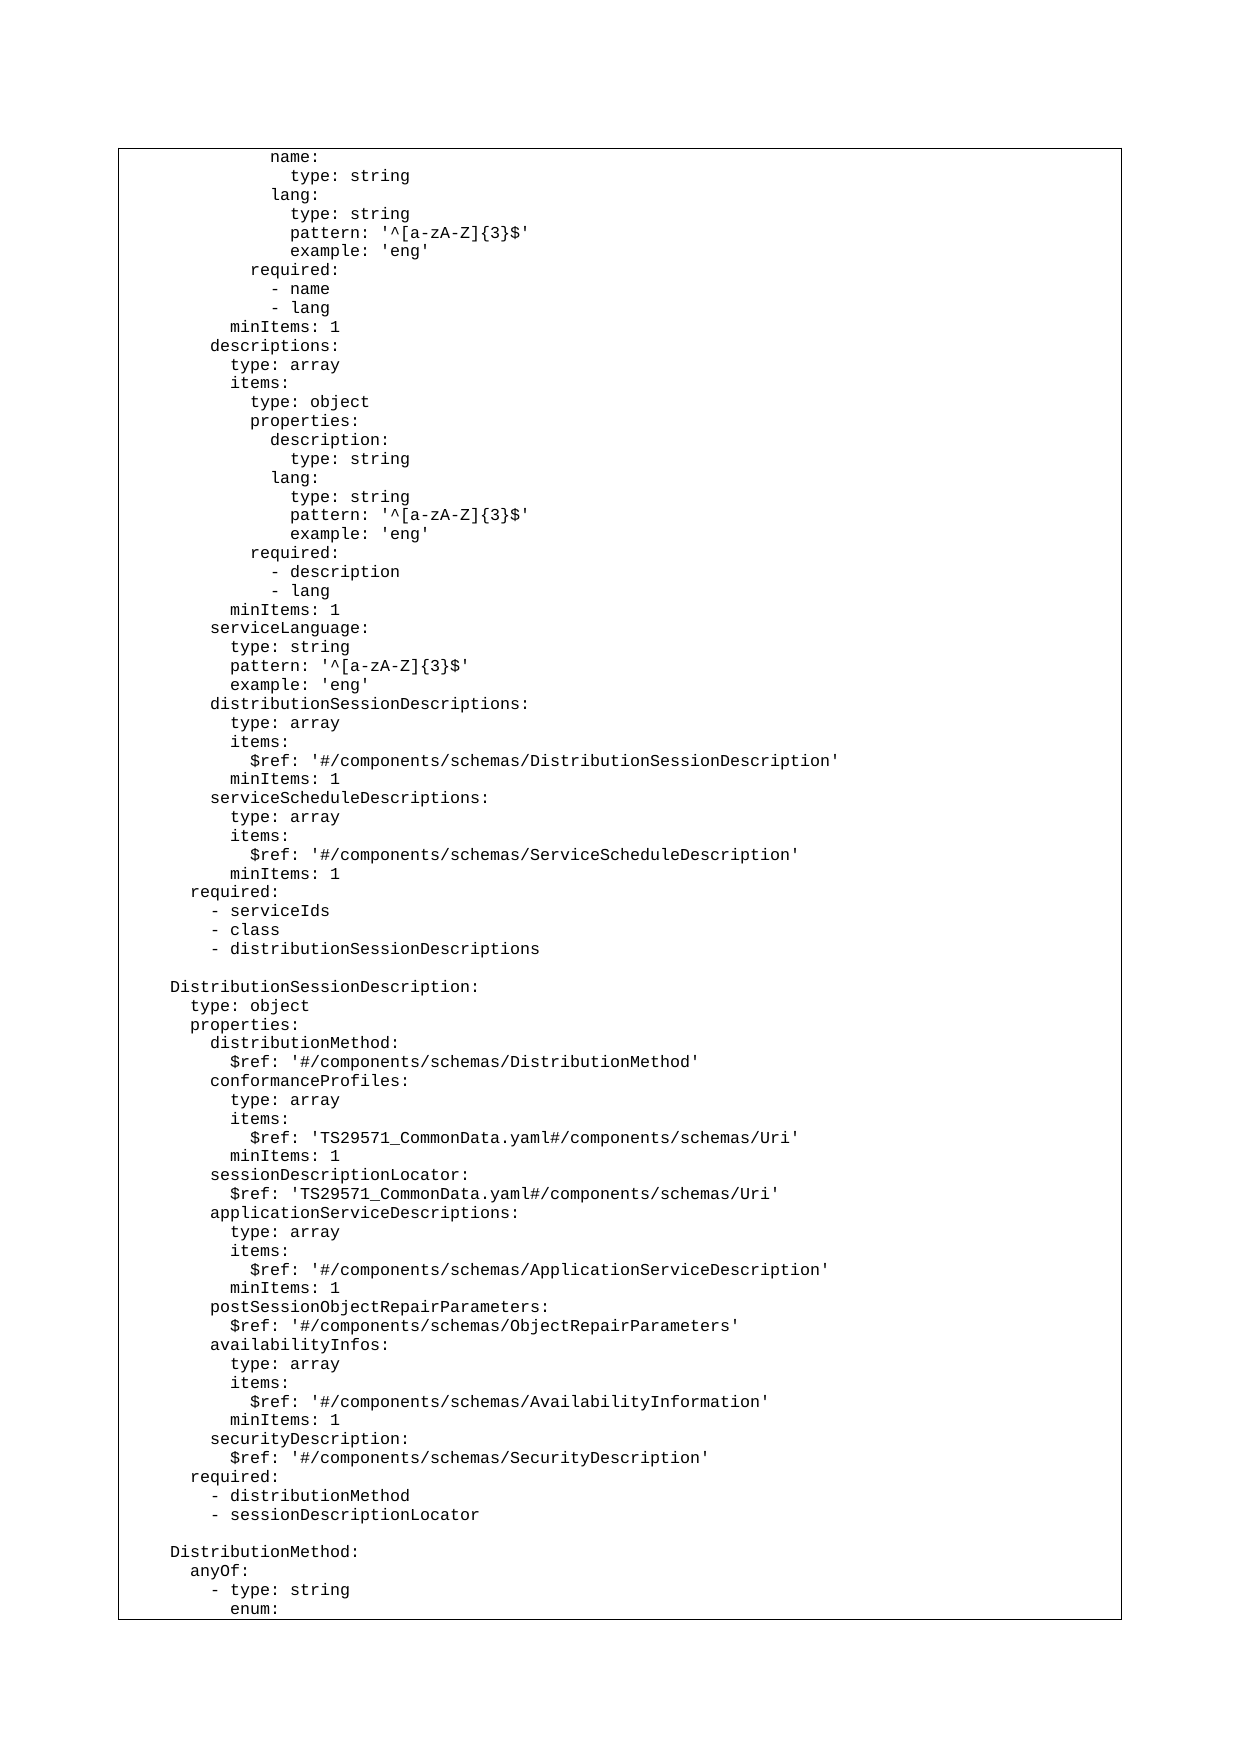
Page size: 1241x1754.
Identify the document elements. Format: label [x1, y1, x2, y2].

table_header [119, 149, 1121, 1619]
